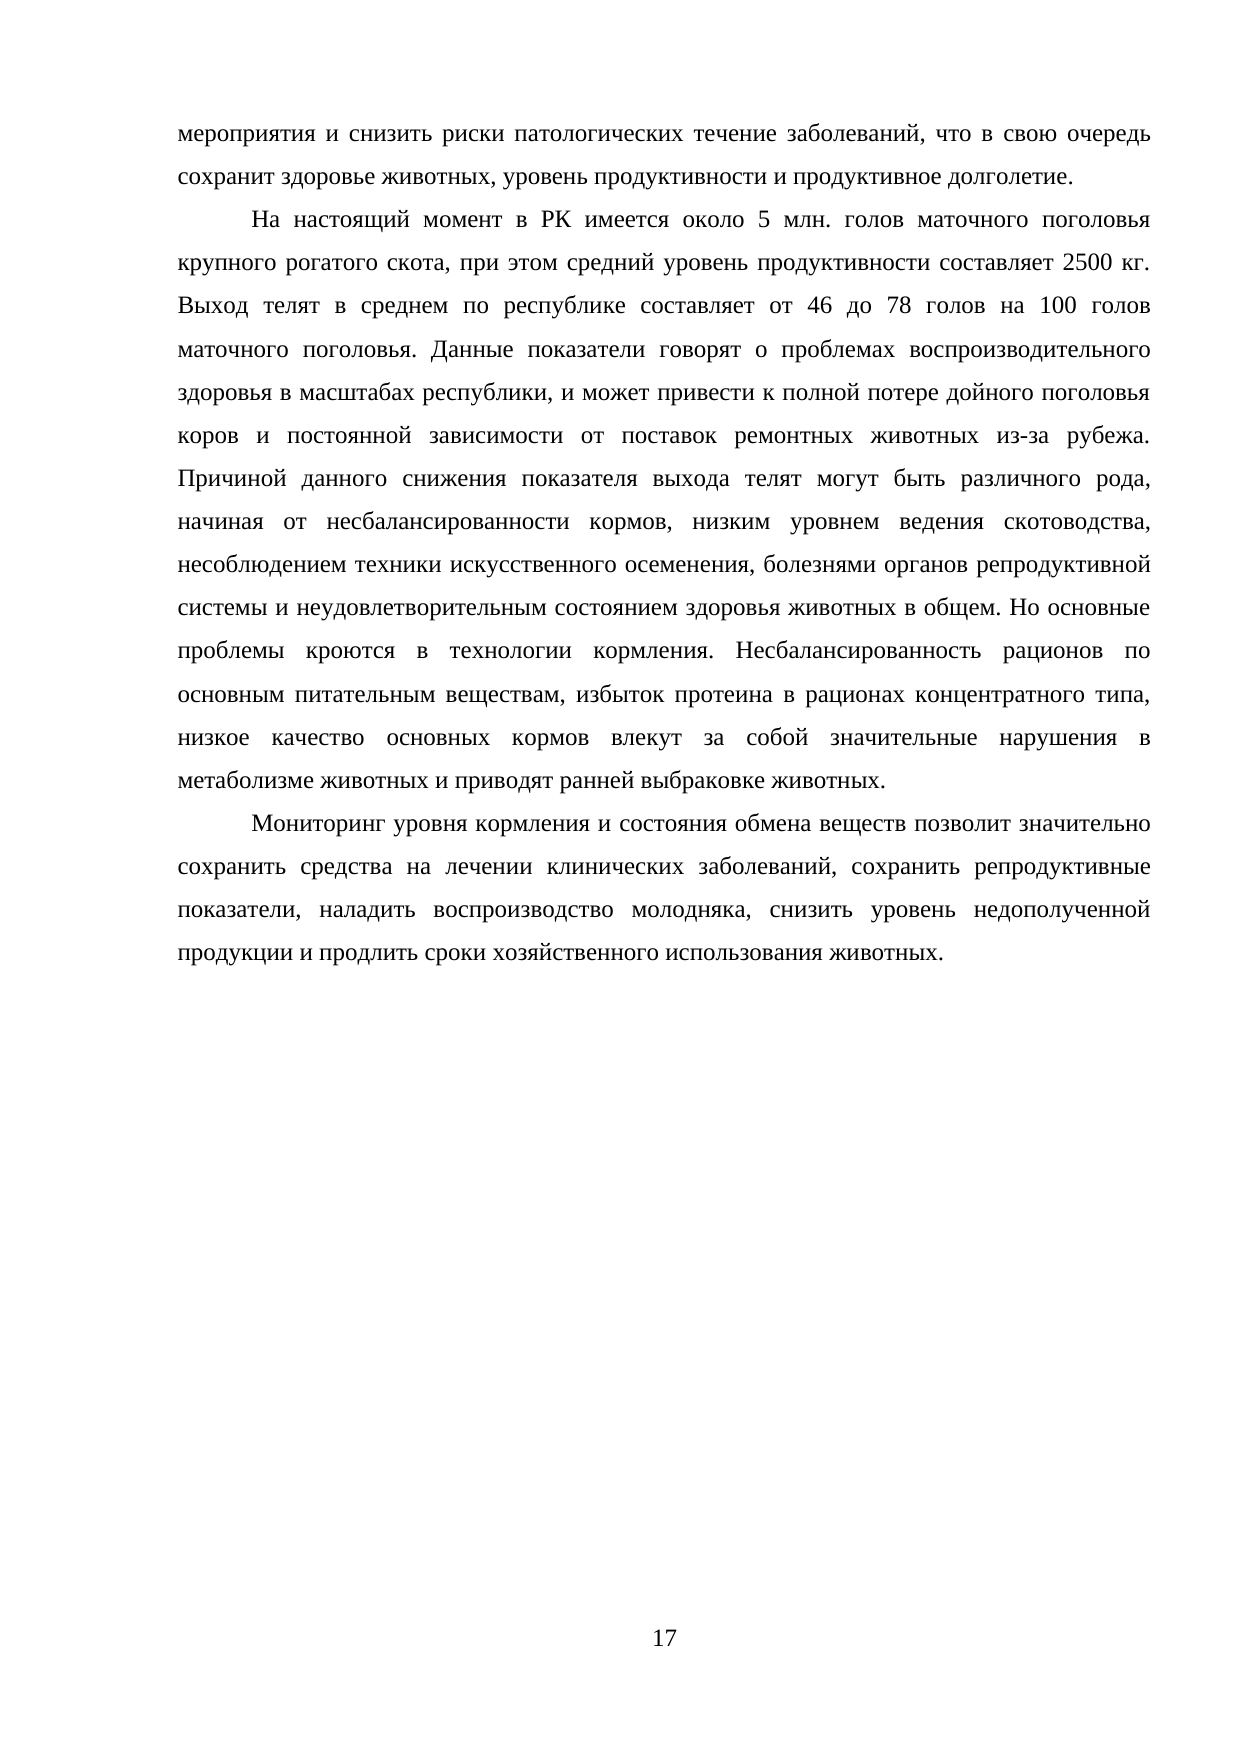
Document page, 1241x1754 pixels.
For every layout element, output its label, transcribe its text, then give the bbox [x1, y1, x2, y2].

text На настоящий момент в РК имеется около 5 млн. голов маточного поголовья крупного рогатого скота, при этом средний уровень продуктивности составляет 2500 кг. Выход телят в среднем по республике составляет от 46 до 78 голов на 100 голов маточного поголовья. Данные показатели говорят о проблемах воспроизводительного здоровья в масштабах республики, и может привести к полной потере дойного поголовья коров и постоянной зависимости от поставок ремонтных животных из-за рубежа. Причиной данного снижения показателя выхода телят могут быть различного рода, начиная от несбалансированности кормов, низким уровнем ведения скотоводства, несоблюдением техники искусственного осеменения, болезнями органов репродуктивной системы и неудовлетворительным состоянием здоровья животных в общем. Но основные проблемы кроются в технологии кормления. Несбалансированность рационов по основным питательным веществам, избыток протеина в рационах концентратного типа, низкое качество основных кормов влекут за собой значительные нарушения в метаболизме животных и приводят ранней выбраковке животных. [177, 204, 1152, 794]
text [177, 118, 1152, 190]
text Мониторинг уровня кормления и состояния обмена веществ позволит значительно сохранить средства на лечении клинических заболеваний, сохранить репродуктивные показатели, наладить воспроизводство молодняка, снизить уровень недополученной продукции и продлить сроки хозяйственного использования животных. [177, 808, 1152, 966]
